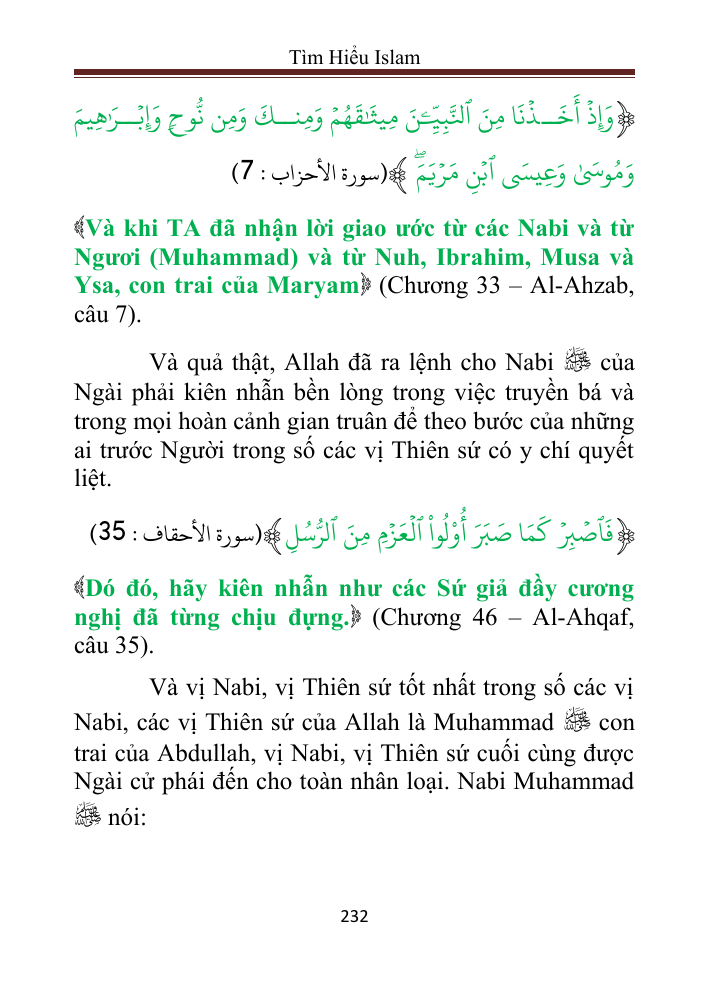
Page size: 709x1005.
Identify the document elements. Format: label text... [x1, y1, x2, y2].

text ﮋوَإِذۡ أَخَذۡنَا مِنَ ٱلنَّبِيِّ‍ۧنَ مِيثَٰقَهُمۡ وَمِنكَ وَمِن نُّوحٖ وَإِبۡرَٰهِيمَ وَمُوسَىٰ وَعِيسَى ٱبۡنِ مَرۡيَمَۖ ﮊ (سورة الأحزاب : 7) [74, 89, 635, 200]
text Và quả thật, Allah đã ra lệnh cho Nabi của Ngài phải kiên nhẫn bền lòng trong việc truyền bá và trong mọi hoàn cảnh gian truân để theo bước của những ai trước Người trong số các vị Thiên sứ có y chí quyết liệt. [74, 340, 635, 492]
text Dó đó, hãy kiên nhẫn như các Sứ giả đầy cương nghị đã từng chịu đựng. (Chương 46 – Al-Ahqaf, câu 35). [74, 573, 635, 659]
text Và khi TA đã nhận lời giao ước từ các Nabi và từ Ngươi (Muhammad) và từ Nuh, Ibrahim, Musa và Ysa, con trai của Maryam (Chương 33 – Al-Ahzab, câu 7). [74, 213, 635, 328]
text ﮋفَٱصۡبِرۡ كَمَا صَبَرَ أُوْلُواْ ٱلۡعَزۡمِ مِنَ ٱلرُّسُلِ ﮊ (سورة الأحقاف : 35) [74, 505, 635, 561]
text Và vị Nabi, vị Thiên sứ tốt nhất trong số các vị Nabi, các vị Thiên sứ của Allah là Muhammad con trai của Abdullah, vị Nabi, vị Thiên sứ cuối cùng được Ngài cử phái đến cho toàn nhân loại. Nabi Muhammad nói: [74, 672, 635, 832]
